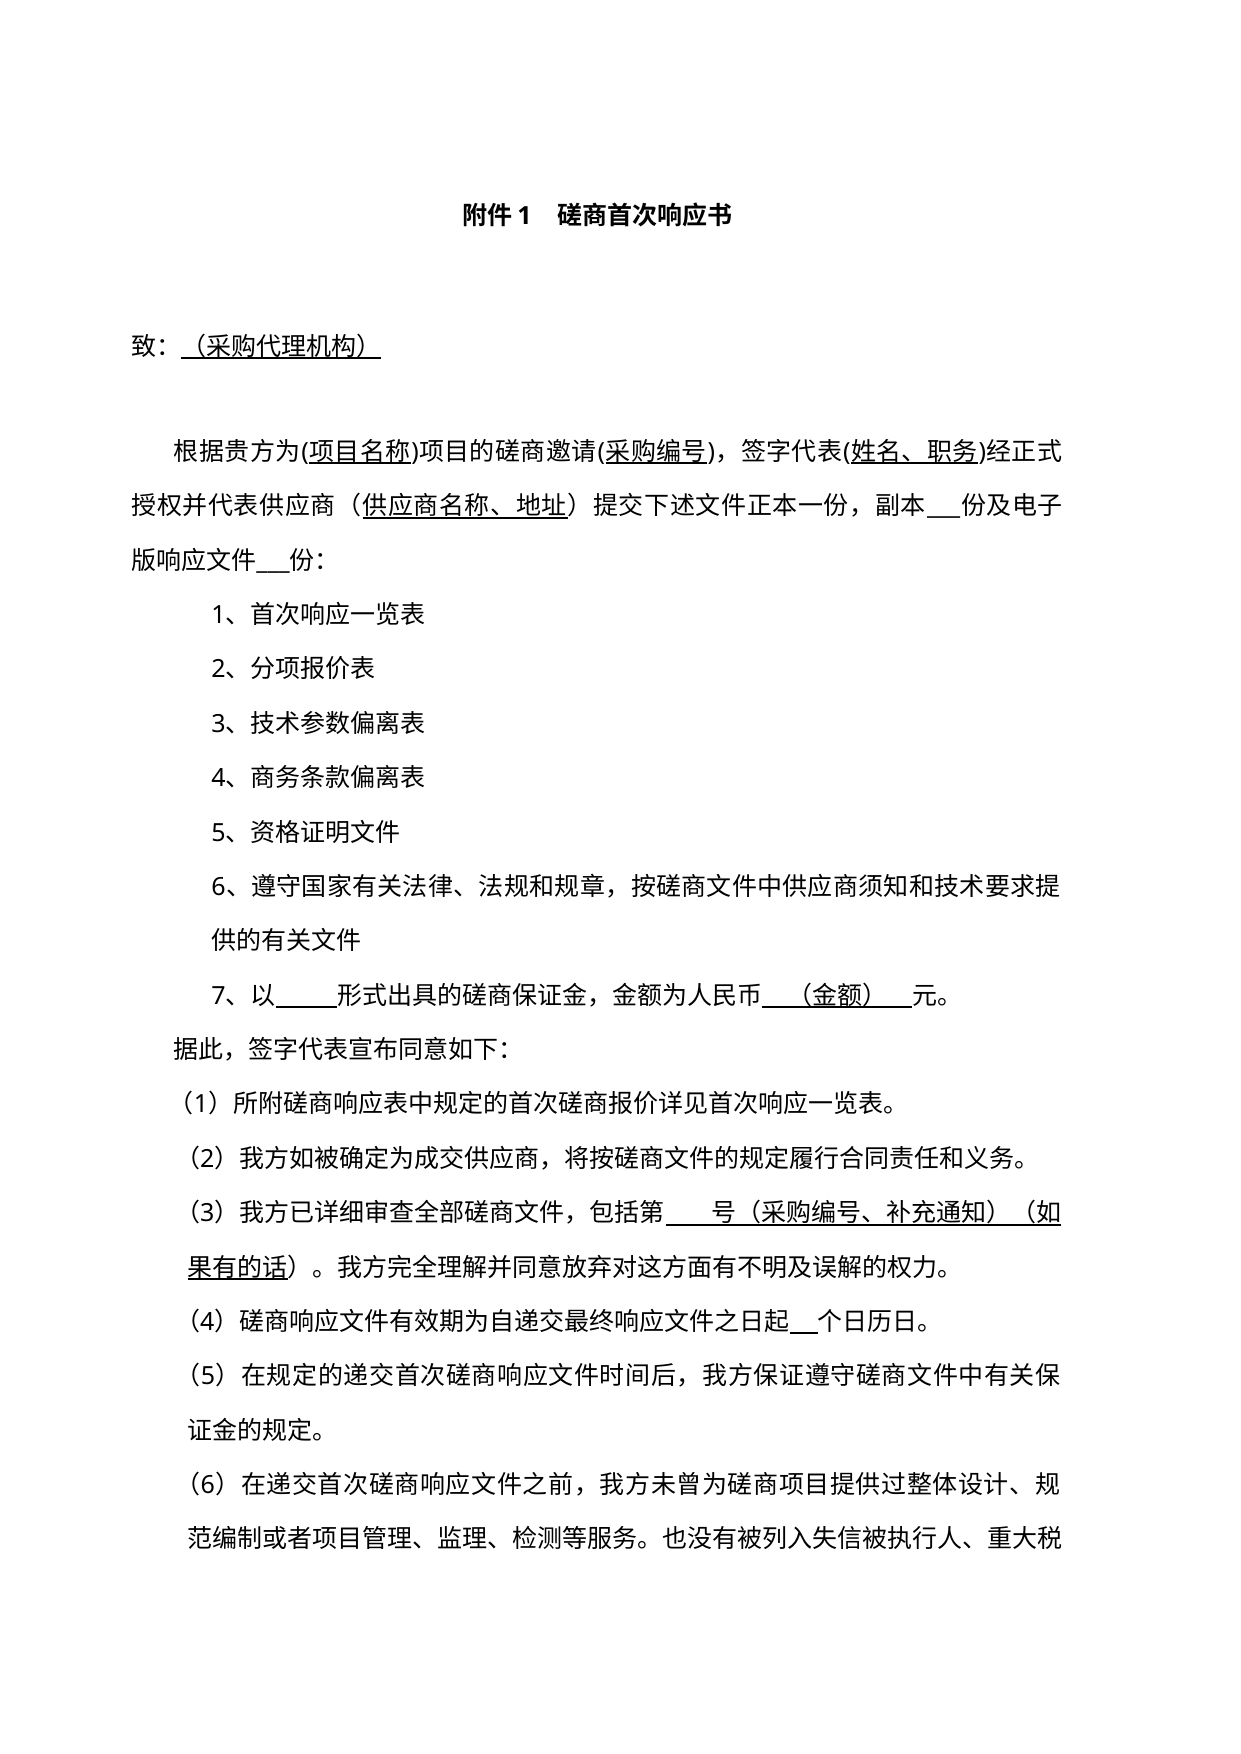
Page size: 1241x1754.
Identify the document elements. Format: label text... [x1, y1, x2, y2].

text 根据贵方为(项目名称)项目的磋商邀请(采购编号)，签字代表(姓名、职务)经正式授权并代表供应商（供应商名称、地址）提交下述文件正本一份，副本___份及电子版响应文件___份： [131, 431, 1063, 576]
text 1、首次响应一览表 [211, 594, 1063, 631]
text （3）我方已详细审查全部磋商文件，包括第 号（采购编号、补充通知）（如果有的话）。我方完全理解并同意放弃对这方面有不明及误解的权力。 [175, 1193, 1063, 1283]
text 6、遵守国家有关法律、法规和规章，按磋商文件中供应商须知和技术要求提供的有关文件 [211, 866, 1063, 957]
text 2、分项报价表 [211, 649, 1063, 685]
text （5）在规定的递交首次磋商响应文件时间后，我方保证遵守磋商文件中有关保证金的规定。 [175, 1356, 1063, 1446]
subtitle 附件1 磋商首次响应书 [131, 196, 1063, 232]
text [175, 1464, 1063, 1555]
text 致：（采购代理机构） [131, 326, 1063, 362]
text 3、技术参数偏离表 [211, 703, 1063, 739]
text （1）所附磋商响应表中规定的首次磋商报价详见首次响应一览表。 [169, 1084, 1063, 1120]
text 4、商务条款偏离表 [211, 758, 1063, 794]
text 据此，签字代表宣布同意如下： [174, 1029, 1063, 1066]
text 5、资格证明文件 [211, 812, 1063, 848]
text 7、以 形式出具的磋商保证金，金额为人民币 （金额） 元。 [211, 975, 1063, 1011]
text （2）我方如被确定为成交供应商，将按磋商文件的规定履行合同责任和义务。 [131, 1138, 1063, 1174]
text （4）磋商响应文件有效期为自递交最终响应文件之日起 个日历日。 [150, 1301, 1063, 1338]
